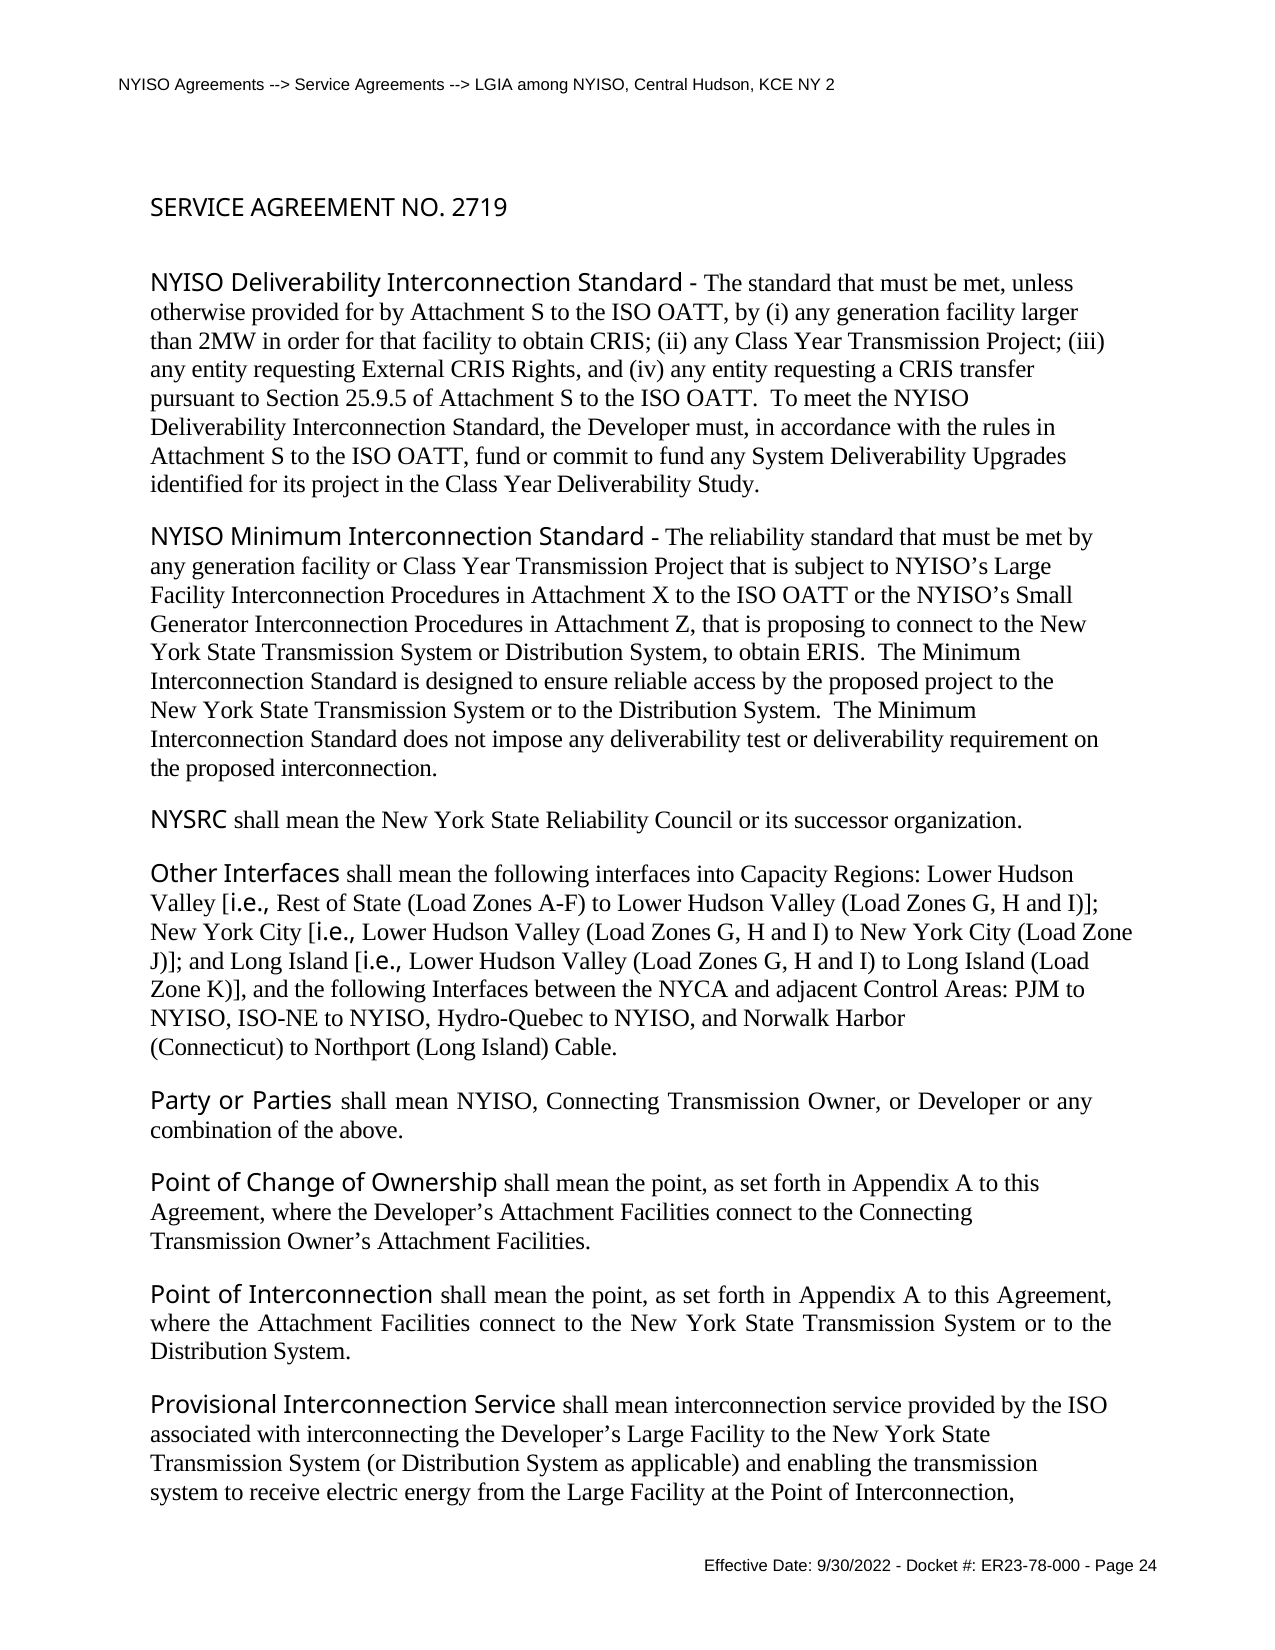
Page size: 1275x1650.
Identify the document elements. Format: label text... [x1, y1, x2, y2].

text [150, 1391, 1113, 1506]
text Valley [i.e., Rest of State (Load Zones A-F) to Lower Hudson Valley (Load Zones G, H and I)]; New York City [i.e., Lower Hudson Valley (Load Zones G, H and I) to New York City (Load Zone J)]; and Long Island [i.e., Lower Hudson Valley (Load Zones G, H and I) to Long Island (Load Zone K)], and the following Interfaces between the NYCA and adjacent Control Areas: PJM to NYISO, ISO-NE to NYISO, Hydro-Quebec to NYISO, and Norwalk Harbor (Connecticut) to Northport (Long Island) Cable. [150, 889, 1133, 1061]
text Other Interfaces shall mean the following interfaces into Capacity Regions: Lower Hudson [150, 859, 1275, 888]
text than 2MW in order for that facility to obtain CRIS; (ii) any Class Year Transmission Project; (iii) any entity requesting External CRIS Rights, and (iv) any entity requesting a CRIS transfer pursuant to Section 25.9.5 of Attachment S to the ISO OATT. To meet the NYISO Deliverability Interconnection Standard, the Developer must, in accordance with the rules in Attachment S to the ISO OATT, fund or commit to fund any System Deliverability Upgrades identified for its project in the Class Year Deliverability Study. [150, 326, 1145, 499]
text Point of Change of Ownership shall mean the point, as set forth in Appendix A to this Agreement, where the Developer’s Attachment Facilities connect to the Connecting Transmission Owner’s Attachment Facilities. [150, 1168, 1047, 1255]
text Point of Interconnection shall mean the point, as set forth in Appendix A to this Agreement, where the Attachment Facilities connect to the New York State Transmission System or to the Distribution System. [150, 1281, 1113, 1365]
text NYISO Minimum Interconnection Standard - The reliability standard that must be met by any generation facility or Class Year Transmission Project that is subject to NYISO’s Large Facility Interconnection Procedures in Attachment X to the ISO OATT or the NYISO’s Small Generator Interconnection Procedures in Attachment Z, that is proposing to connect to the New York State Transmission System or Distribution System, to obtain ERIS. The Minimum Interconnection Standard is designed to ensure reliable access by the proposed project to the New York State Transmission System or to the Distribution System. The Minimum Interconnection Standard does not impose any deliverability test or deliverability requirement on the proposed interconnection. [150, 522, 1138, 782]
text NYISO Deliverability Interconnection Standard - The standard that must be met, unless [150, 268, 1275, 297]
text Party or Parties shall mean NYISO, Connecting Transmission Owner, or Developer or any combination of the above. [150, 1086, 1093, 1145]
text otherwise provided for by Attachment S to the ISO OATT, by (i) any generation facility larger [150, 297, 1275, 326]
text SERVICE AGREEMENT NO. 2719 [150, 193, 1275, 222]
text NYSRC shall mean the New York State Reliability Council or its successor organization. [150, 805, 1275, 834]
